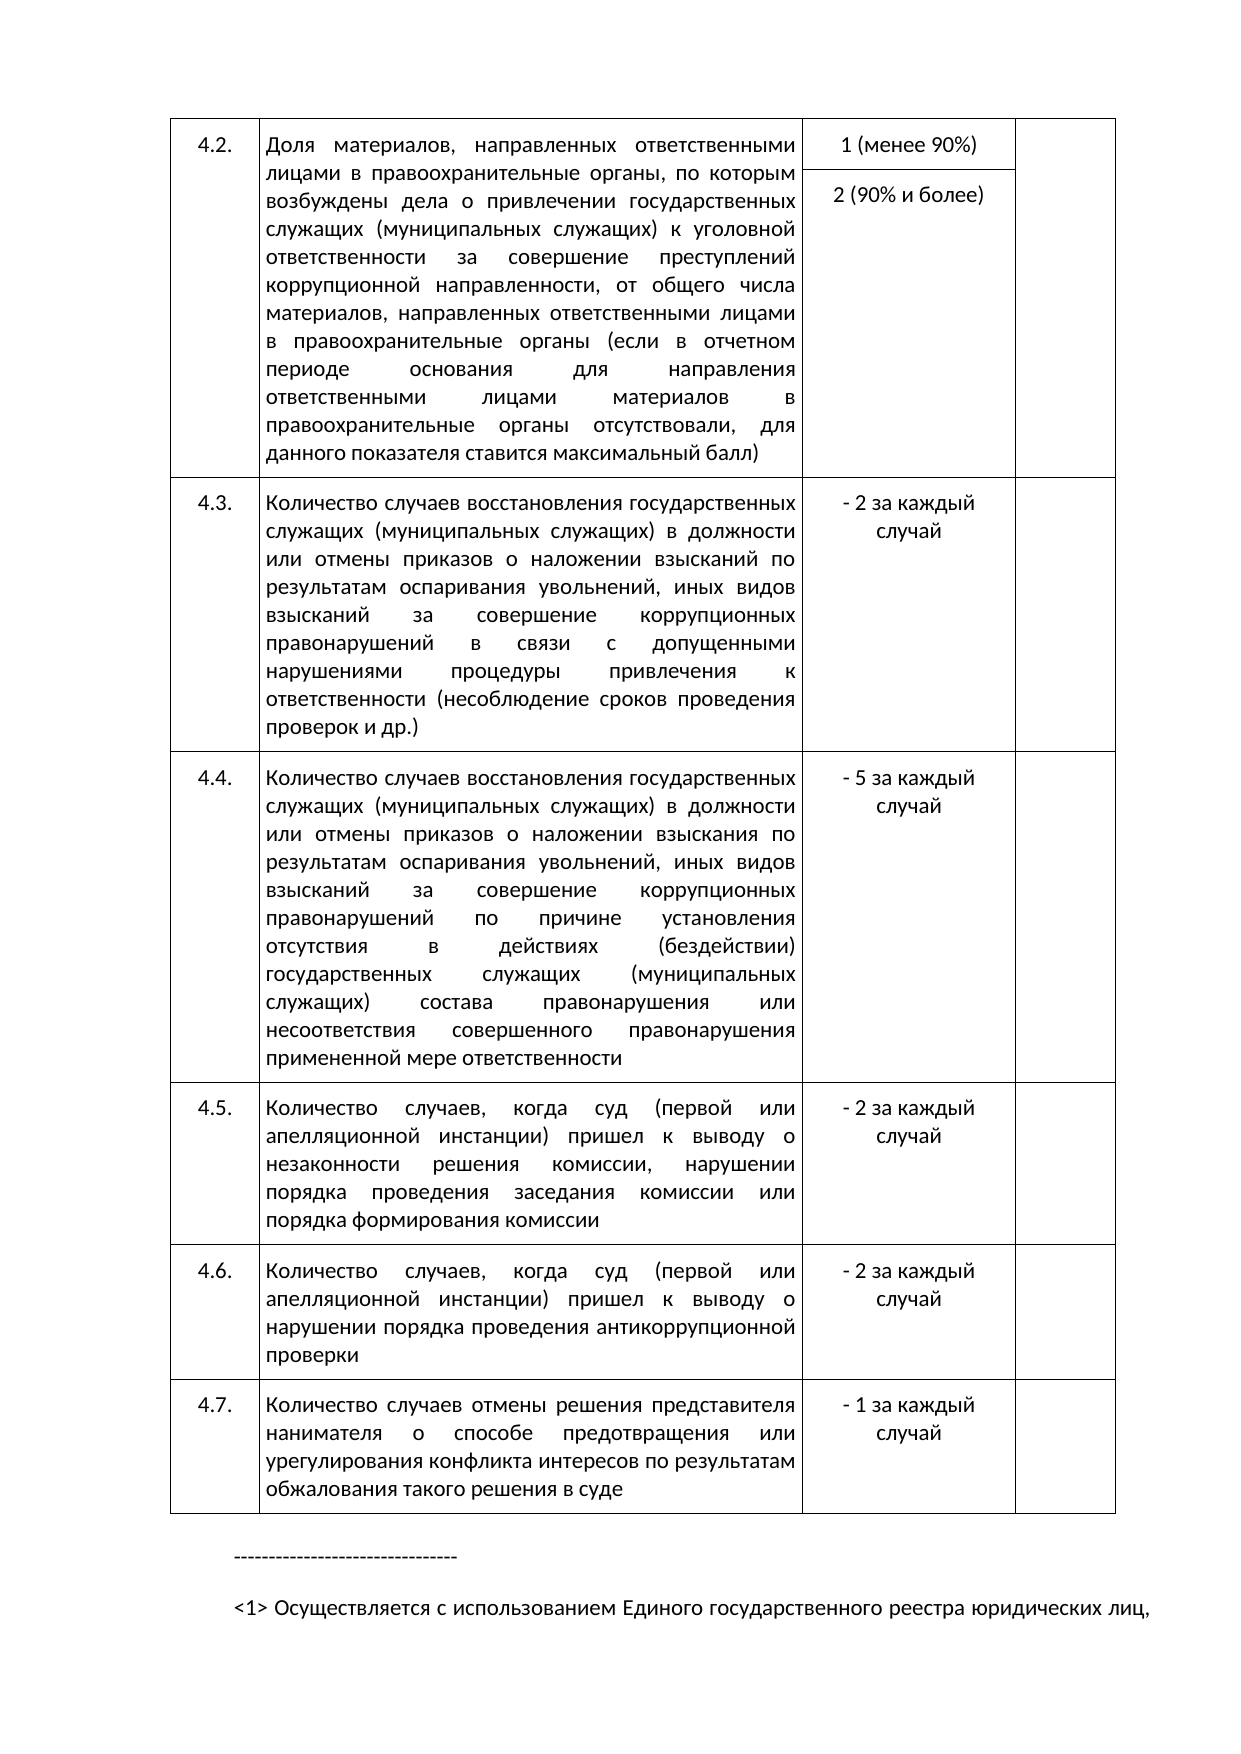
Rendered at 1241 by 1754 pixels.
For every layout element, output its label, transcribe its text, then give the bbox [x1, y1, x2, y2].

text -------------------------------- [177, 1542, 1152, 1570]
table_cell [1016, 119, 1115, 477]
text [177, 1593, 1152, 1621]
table_cell [1016, 1245, 1115, 1378]
table_cell 4.4. [171, 752, 259, 1082]
table_cell 4.7. [171, 1380, 259, 1513]
table_cell - 1 за каждый случай [803, 1380, 1015, 1513]
table_cell - 2 за каждый случай [803, 478, 1015, 751]
table_cell Количество случаев, когда суд (первой или апелляционной инстанции) пришел к выводу о нарушении порядка проведения антикоррупционной проверки [260, 1245, 802, 1378]
table_cell 4.2. [171, 119, 259, 477]
table_cell [1016, 752, 1115, 1082]
table_cell - 2 за каждый случай [803, 1083, 1015, 1244]
table_cell [1016, 1083, 1115, 1244]
table_cell 2 (90% и более) [803, 170, 1015, 477]
table_cell Количество случаев восстановления государственных служащих (муниципальных служащих) в должности или отмены приказов о наложении взыскания по результатам оспаривания увольнений, иных видов взысканий за совершение коррупционных правонарушений по причине установления отсутствия в действиях (бездействии) государственных служащих (муниципальных служащих) состава правонарушения или несоответствия совершенного правонарушения примененной мере ответственности [260, 752, 802, 1082]
table_cell 4.6. [171, 1245, 259, 1378]
table_cell Доля материалов, направленных ответственными лицами в правоохранительные органы, по которым возбуждены дела о привлечении государственных служащих (муниципальных служащих) к уголовной ответственности за совершение преступлений коррупционной направленности, от общего числа материалов, направленных ответственными лицами в правоохранительные органы (если в отчетном периоде основания для направления ответственными лицами материалов в правоохранительные органы отсутствовали, для данного показателя ставится максимальный балл) [260, 119, 802, 477]
table_cell 1 (менее 90%) [803, 119, 1015, 168]
table_cell - 2 за каждый случай [803, 1245, 1015, 1378]
table_cell Количество случаев, когда суд (первой или апелляционной инстанции) пришел к выводу о незаконности решения комиссии, нарушении порядка проведения заседания комиссии или порядка формирования комиссии [260, 1083, 802, 1244]
table_cell [1016, 1380, 1115, 1513]
table_cell Количество случаев восстановления государственных служащих (муниципальных служащих) в должности или отмены приказов о наложении взысканий по результатам оспаривания увольнений, иных видов взысканий за совершение коррупционных правонарушений в связи с допущенными нарушениями процедуры привлечения к ответственности (несоблюдение сроков проведения проверок и др.) [260, 478, 802, 751]
table_cell 4.3. [171, 478, 259, 751]
table_cell [1016, 478, 1115, 751]
table_cell - 5 за каждый случай [803, 752, 1015, 1082]
table_cell 4.5. [171, 1083, 259, 1244]
table_cell Количество случаев отмены решения представителя нанимателя о способе предотвращения или урегулирования конфликта интересов по результатам обжалования такого решения в суде [260, 1380, 802, 1513]
